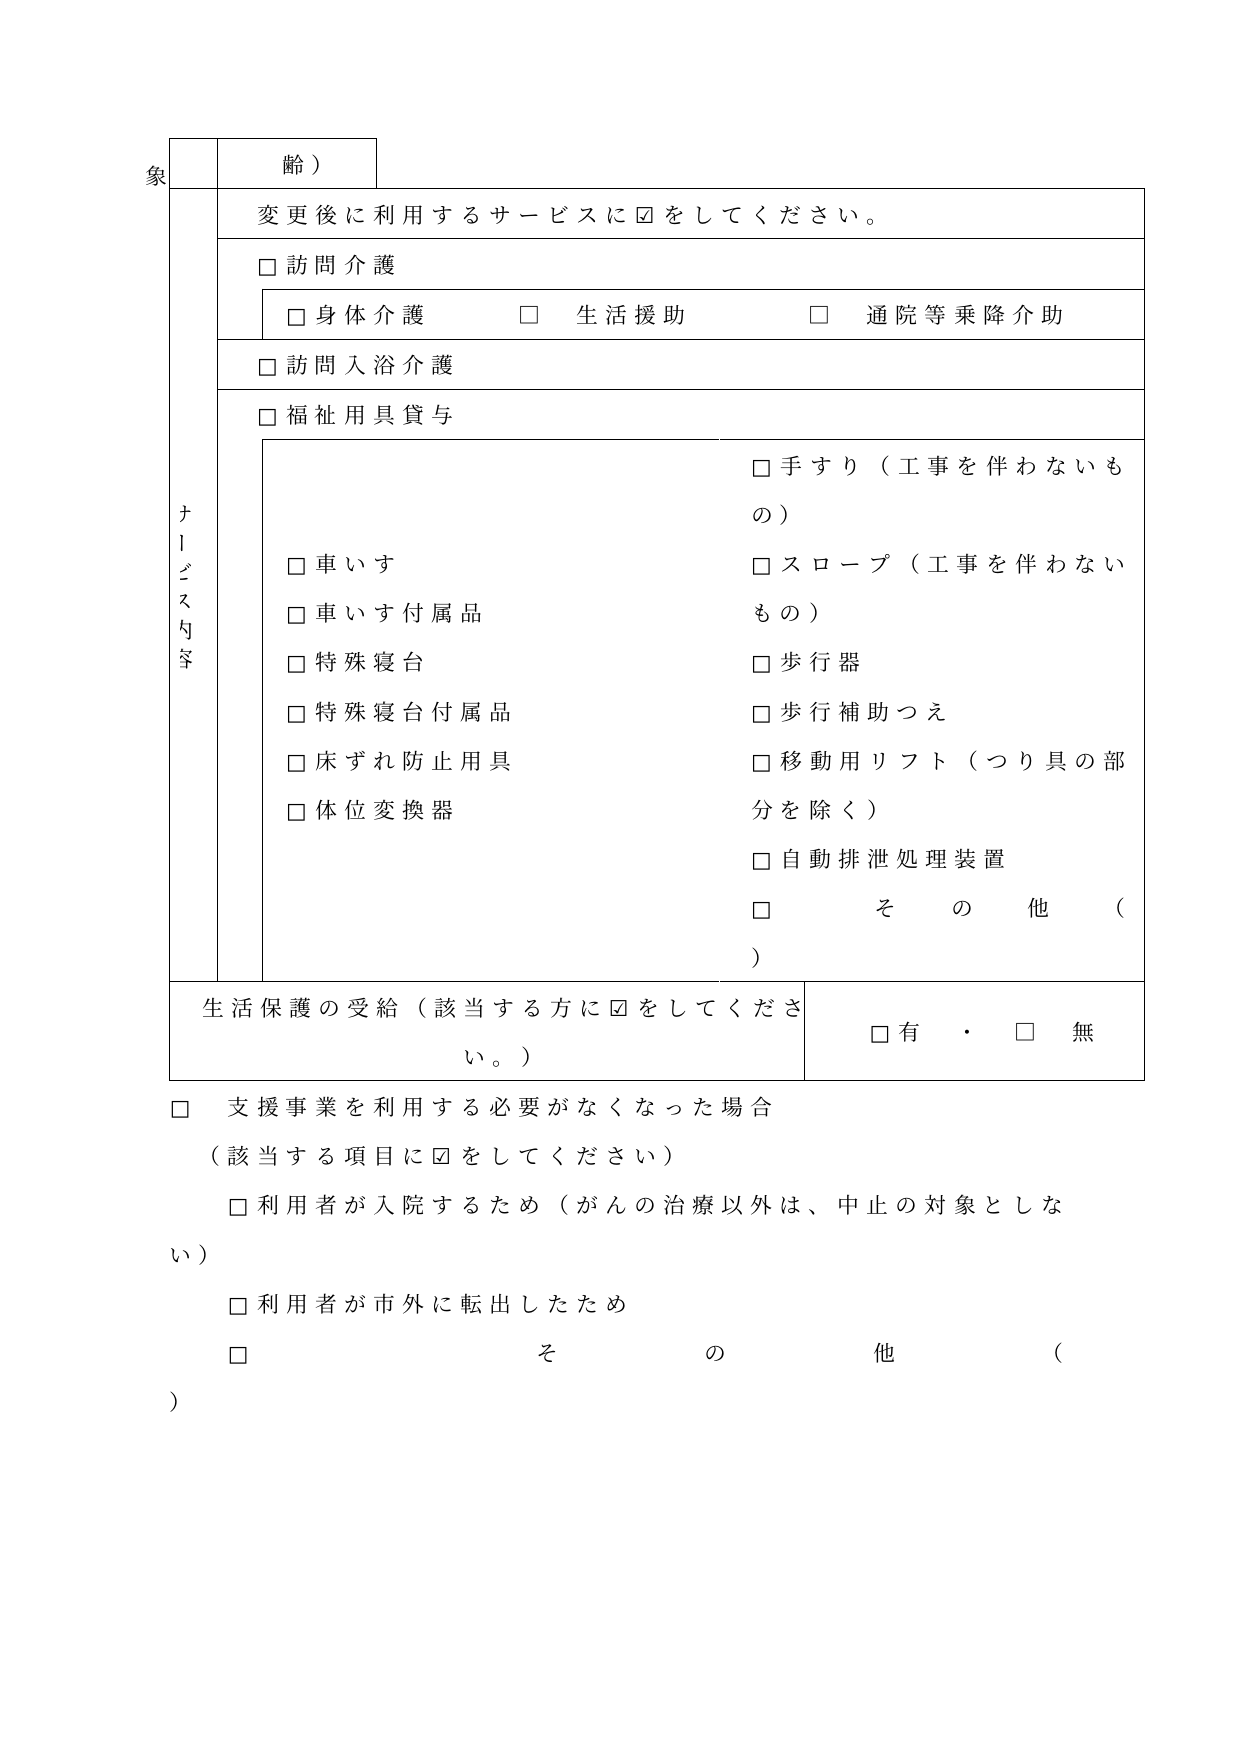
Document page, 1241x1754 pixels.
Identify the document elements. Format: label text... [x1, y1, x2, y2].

table_cell [218, 290, 262, 339]
table_cell [218, 440, 262, 981]
text □ 利用者が入院するため（がんの治療以外は、中止の対象としない） [169, 1180, 1071, 1278]
text □ 利用者が市外に転出したため [169, 1278, 1071, 1327]
table_cell 生年月日 （年齢） [218, 139, 376, 188]
table_cell □ 訪問介護 [218, 239, 1144, 288]
table_cell □ 福祉用具貸与 [218, 390, 1144, 439]
table_cell 変更後に利用するサービスに☑をしてください。 [218, 189, 1144, 238]
table_cell 生活保護の受給（該当する方に☑をしてください。） [170, 982, 804, 1080]
table_cell □ 車いす □ 車いす付属品 □ 特殊寝台 □ 特殊寝台付属品 □ 床ずれ防止用具 □ 体位変換器 [263, 440, 719, 981]
text □ 支援事業を利用する必要がなくなった場合 [169, 1081, 1071, 1131]
table_cell □ 身体介護 □ 生活援助 □ 通院等乗降介助 [263, 290, 1144, 339]
text （該当する項目に☑をしてください） [169, 1131, 1071, 1180]
table_cell □ 訪問入浴介護 [218, 340, 1144, 389]
table_cell サービス内容 [170, 189, 217, 981]
text □ その他（ ） [169, 1327, 1071, 1426]
table_cell □ 有 ・ □ 無 [805, 982, 1144, 1080]
table_cell □ 手すり（工事を伴わないもの） □ スロープ（工事を伴わないもの） □ 歩行器 □ 歩行補助つえ □ 移動用リフト（つり具の部分を除く） □ 自動排泄処理装置 □ その他（ ） [720, 440, 1144, 981]
